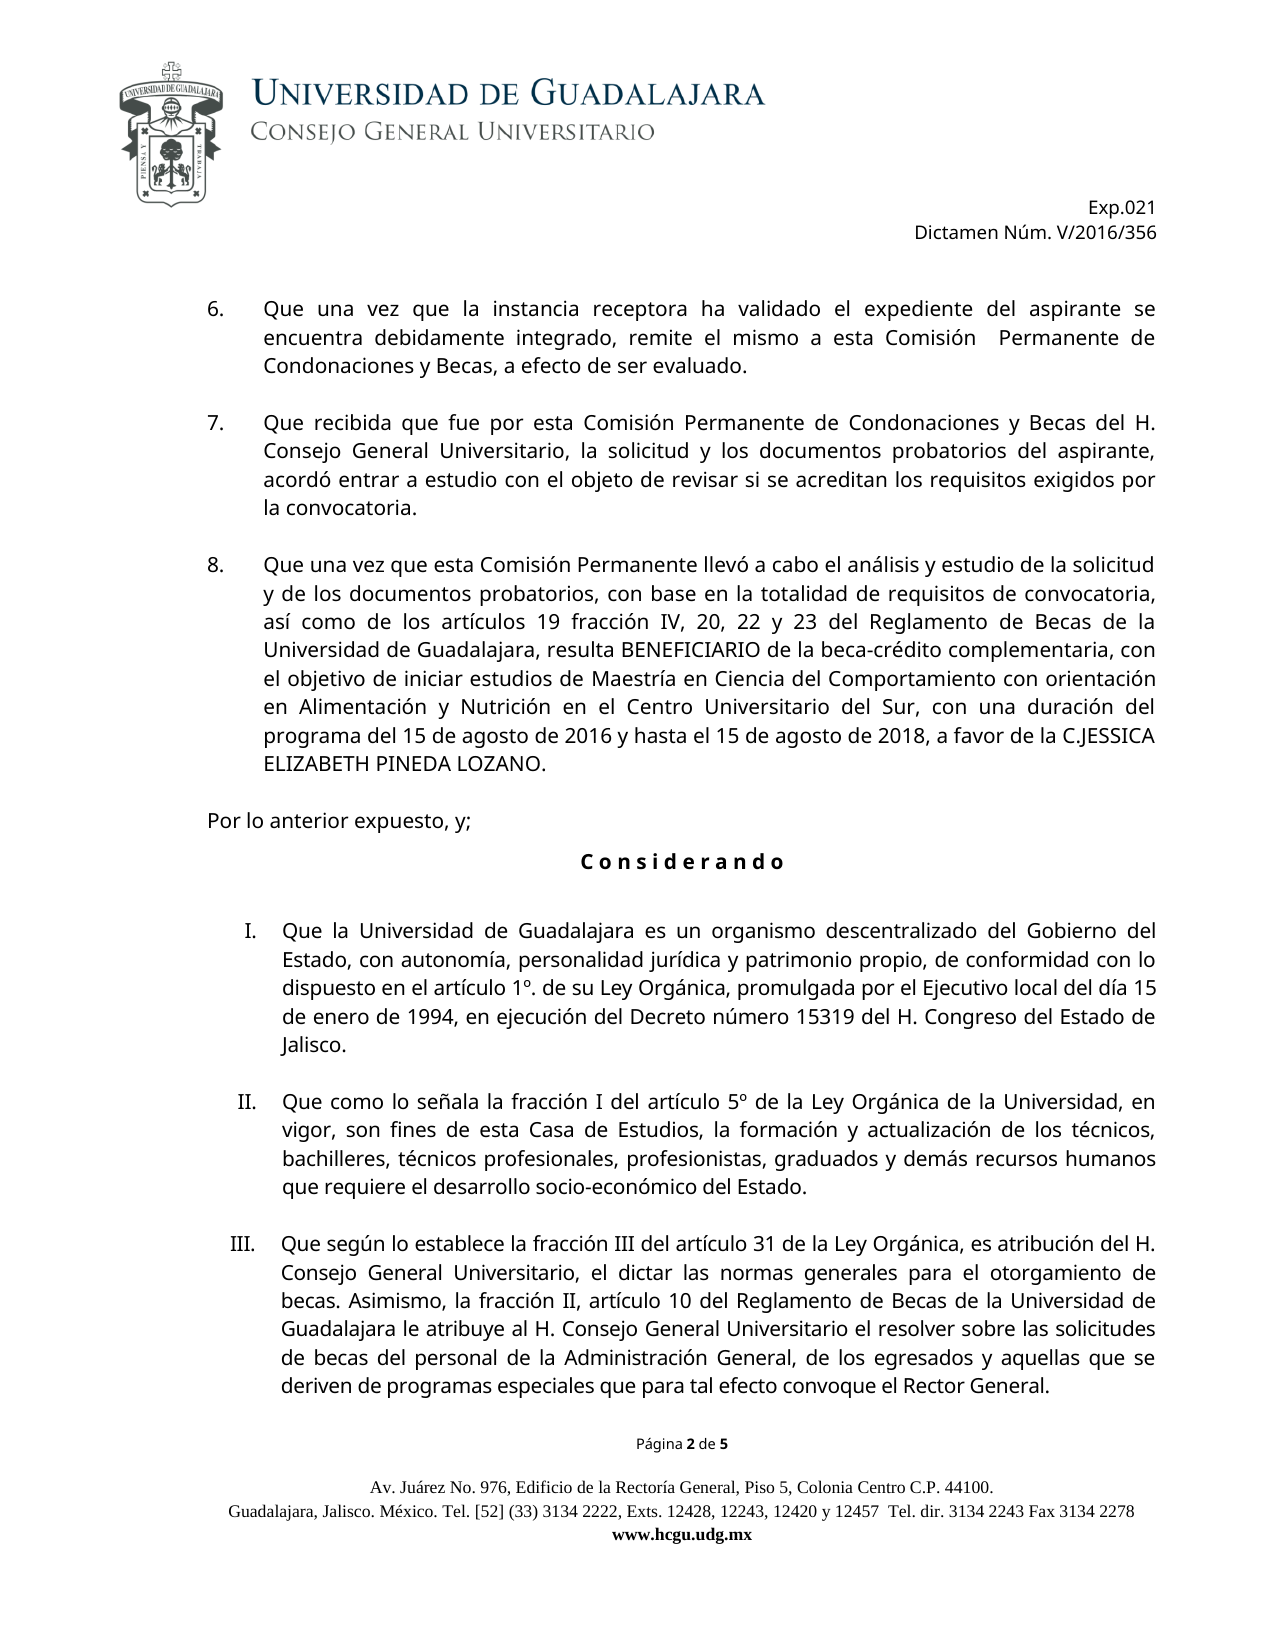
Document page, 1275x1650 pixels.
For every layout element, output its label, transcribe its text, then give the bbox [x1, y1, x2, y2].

list Que según lo establece la fracción III del artículo 31 de la Ley Orgánica, es atribución del H. Consejo General Universitario, el dictar las normas generales para el otorgamiento de becas. Asimismo, la fracción II, artículo 10 del Reglamento de Becas de de Guadalajara le atribuye al H. Consejo General Universitario el resolver sobre las solicitudes de becas del personal de la Administración General, de los egresados y aquellas que se deriven de programas especiales que para tal efecto convoque el Rector General. [256, 1229, 1157, 1400]
list Que de Guadalajara es un organismo descentralizado del Gobierno del Estado, con autonomía, personalidad jurídica y patrimonio propio, de conformidad con lo dispuesto en el artículo 1º. de su Ley Orgánica, promulgada por el Ejecutivo local del día 15 de enero de 1994, en ejecución del Decreto número 15319 del H. Congreso del Estado de Jalisco. [257, 916, 1157, 1059]
list Que recibida que fue por esta Comisión Permanente de Condonaciones y Becas del H. Consejo General Universitario, la solicitud y los documentos probatorios del aspirante, acordó entrar a estudio con el objeto de revisar si se acreditan los requisitos exigidos por la convocatoria. [207, 408, 1157, 522]
text C o n s i d e r a n d o [207, 847, 1157, 876]
list Que como lo señala la fracción I del artículo 5º de de , en vigor, son fines de esta Casa de Estudios, la formación y actualización de los técnicos, bachilleres, técnicos profesionales, profesionistas, graduados y demás recursos humanos que requiere el desarrollo socio-económico del Estado. [257, 1087, 1157, 1201]
list Que una vez que esta Comisión Permanente llevó a cabo el análisis y estudio de la solicitud y de los documentos probatorios, con base en la totalidad de requisitos de convocatoria, así como de los artículos 19 fracción IV, 20, 22 y 23 del Reglamento de Becas de la Universidad de Guadalajara, resulta BENEFICIARIO de la beca-crédito complementaria, con el objetivo de iniciar estudios de Maestría en Ciencia del Comportamiento con orientación en Alimentación y Nutrición en el Centro Universitario del Sur, con una duración del programa del 15 de agosto de 2016 y hasta el 15 de agosto de 2018, a favor de la C.JESSICA ELIZABETH PINEDA LOZANO. [207, 550, 1157, 778]
text Por lo anterior expuesto, y; [207, 806, 1157, 834]
picture [31, 1, 1275, 268]
list Que una vez que la instancia receptora ha validado el expediente del aspirante se encuentra debidamente integrado, remite el mismo a esta Comisión Permanente de Condonaciones y Becas, a efecto de ser evaluado. [207, 294, 1157, 379]
